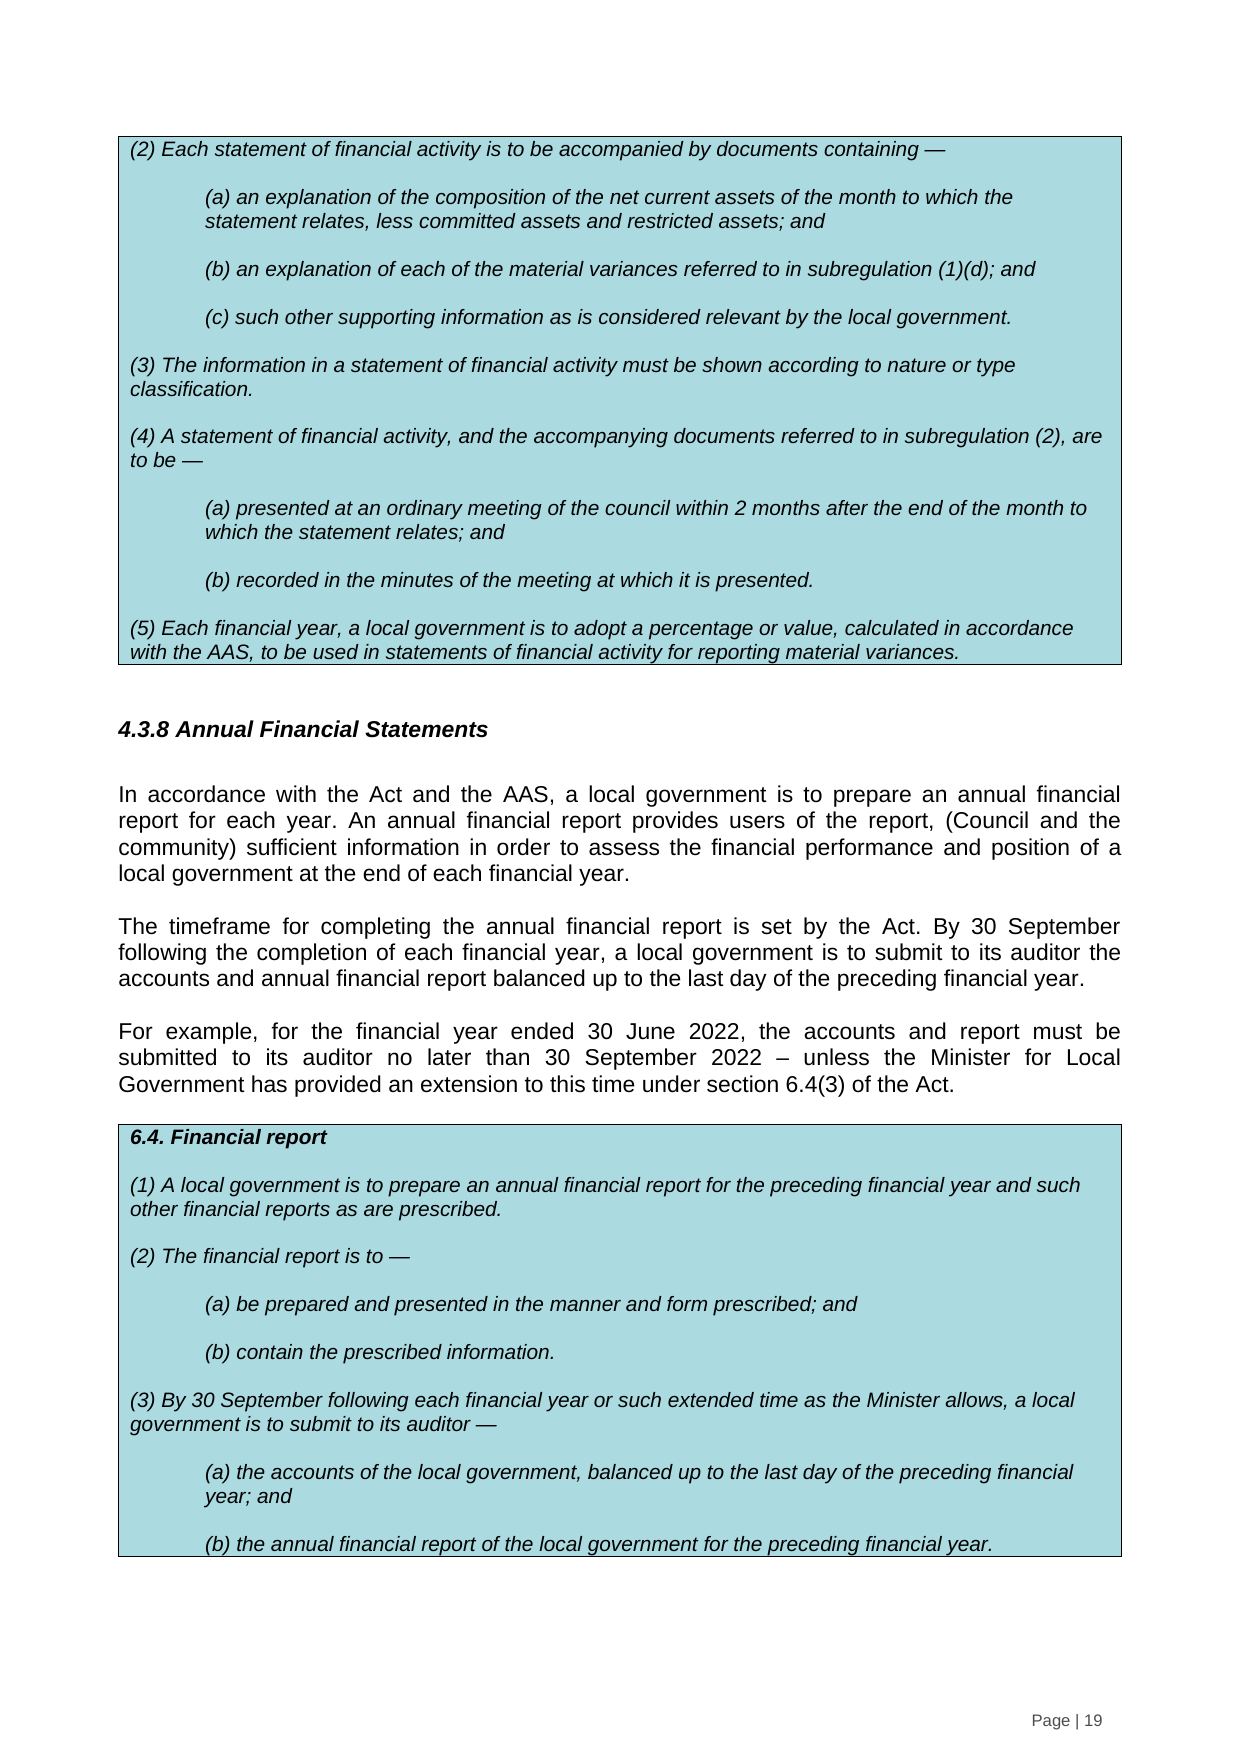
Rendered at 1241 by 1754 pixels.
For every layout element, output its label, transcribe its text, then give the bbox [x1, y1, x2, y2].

subtitle 4.3.8 Annual Financial Statements [118, 716, 1122, 743]
text For example, for the financial year ended 30 June 2022, the accounts and report must be submitted to its auditor no later than 30 September 2022 – unless the Minister for Local Government has provided an extension to this time under section 6.4(3) of the Act. [118, 1018, 1122, 1097]
text In accordance with the Act and the AAS, a local government is to prepare an annual financial report for each year. An annual financial report provides users of the report, (Council and the community) sufficient information in order to assess the financial performance and position of a local government at the end of each financial year. [118, 781, 1122, 886]
text The timeframe for completing the annual financial report is set by the Act. By 30 September following the completion of each financial year, a local government is to submit to its auditor the accounts and annual financial report balanced up to the last day of the preceding financial year. [118, 913, 1122, 992]
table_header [119, 137, 1121, 664]
table_header 6.4. Financial report (1) A local government is to prepare an annual financial report for the preceding financial year and such other financial reports as are prescribed. (2) The financial report is to — (a) be prepared and presented in the manner and form prescribed; and (b) contain the prescribed information. (3) By 30 September following each financial year or such extended time as the Minister allows, a local government is to submit to its auditor — (a) the accounts of the local government, balanced up to the last day of the preceding financial year; and (b) the annual financial report of the local government for the preceding financial year. [119, 1125, 1121, 1556]
